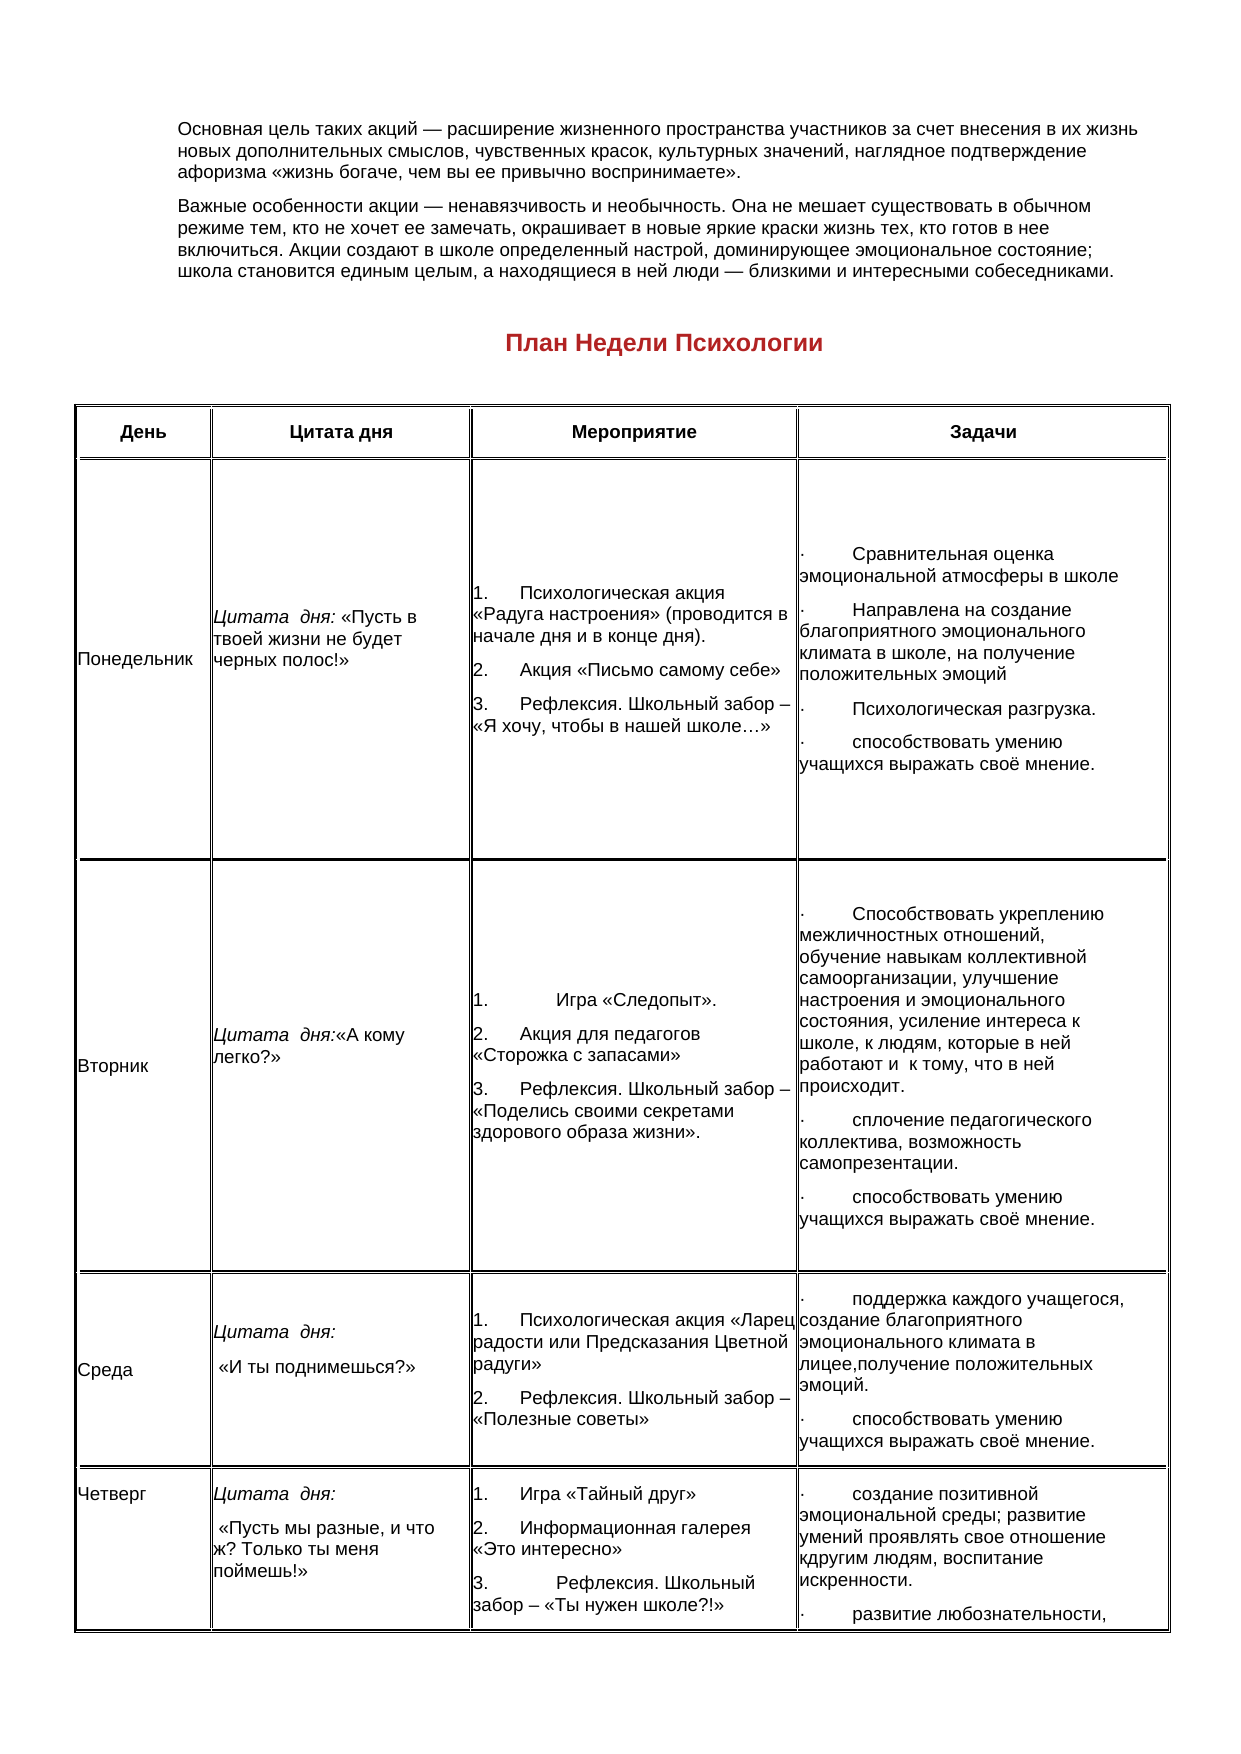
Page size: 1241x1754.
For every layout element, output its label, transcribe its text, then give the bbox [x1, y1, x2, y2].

table_cell 1. Психологическая акция «Ларец радости или Предсказания Цветной радуги» 2. Рефлексия. Школьный забор – «Полезные советы» [473, 1274, 796, 1465]
table_cell · поддержка каждого учащегося, создание благоприятного эмоционального климата в лицее,получение положительных эмоций. · способствовать умению учащихся выражать своё мнение. [799, 1270, 1168, 1465]
table_cell Четверг [77, 1465, 212, 1629]
table_cell Вторник [76, 858, 210, 1270]
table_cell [212, 1465, 471, 1629]
text Основная цель таких акций — расширение жизненного пространства участников за счет внесения в их жизнь новых дополнительных смыслов, чувственных красок, культурных значений, наглядное подтверждение афоризма «жизнь богаче, чем вы ее привычно воспринимаете». [177, 118, 1152, 183]
table_cell Цитата дня: «Пусть в твоей жизни не будет черных полос!» [213, 460, 469, 858]
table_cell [798, 1465, 1168, 1629]
text Важные особенности акции — ненавязчивость и необычность. Она не мешает существовать в обычном режиме тем, кто не хочет ее замечать, окрашивает в новые яркие краски жизнь тех, кто готов в нее включиться. Акции создают в школе определенный настрой, доминирующее эмоциональное состояние; школа становится единым целым, а находящиеся в ней люди — близкими и интересными собеседниками. [177, 195, 1152, 282]
table_header Мероприятие [471, 407, 798, 456]
table_cell 1. Психологическая акция «Радуга настроения» (проводится в начале дня и в конце дня). 2. Акция «Письмо самому себе» 3. Рефлексия. Школьный забор – «Я хочу, чтобы в нашей школе…» [473, 460, 796, 858]
table_cell Среда [77, 1270, 210, 1465]
table_cell Цитата дня: «И ты поднимешься?» [213, 1274, 469, 1465]
text План Недели Психологии [177, 328, 1152, 357]
table_cell Цитата дня:«А кому легко?» [213, 861, 469, 1270]
table_cell 1. Игра «Следопыт». 2. Акция для педагогов «Сторожка с запасами» 3. Рефлексия. Школьный забор – «Поделись своими секретами здорового образа жизни». [473, 861, 796, 1270]
table_cell · Сравнительная оценка эмоциональной атмосферы в школе · Направлена на создание благоприятного эмоционального климата в школе, на получение положительных эмоций · Психологическая разгрузка. · способствовать умению учащихся выражать своё мнение. [799, 456, 1168, 858]
table_cell Понедельник [77, 456, 210, 858]
table_header Задачи [798, 407, 1168, 456]
table_header День [77, 407, 212, 456]
table_cell · Способствовать укреплению межличностных отношений, обучение навыкам коллективной самоорганизации, улучшение настроения и эмоционального состояния, усиление интереса к школе, к людям, которые в ней работают и к тому, что в ней происходит. · сплочение педагогического коллектива, возможность самопрезентации. · способствовать умению учащихся выражать своё мнение. [799, 858, 1169, 1270]
table_header Цитата дня [212, 405, 471, 456]
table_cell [471, 1469, 798, 1629]
